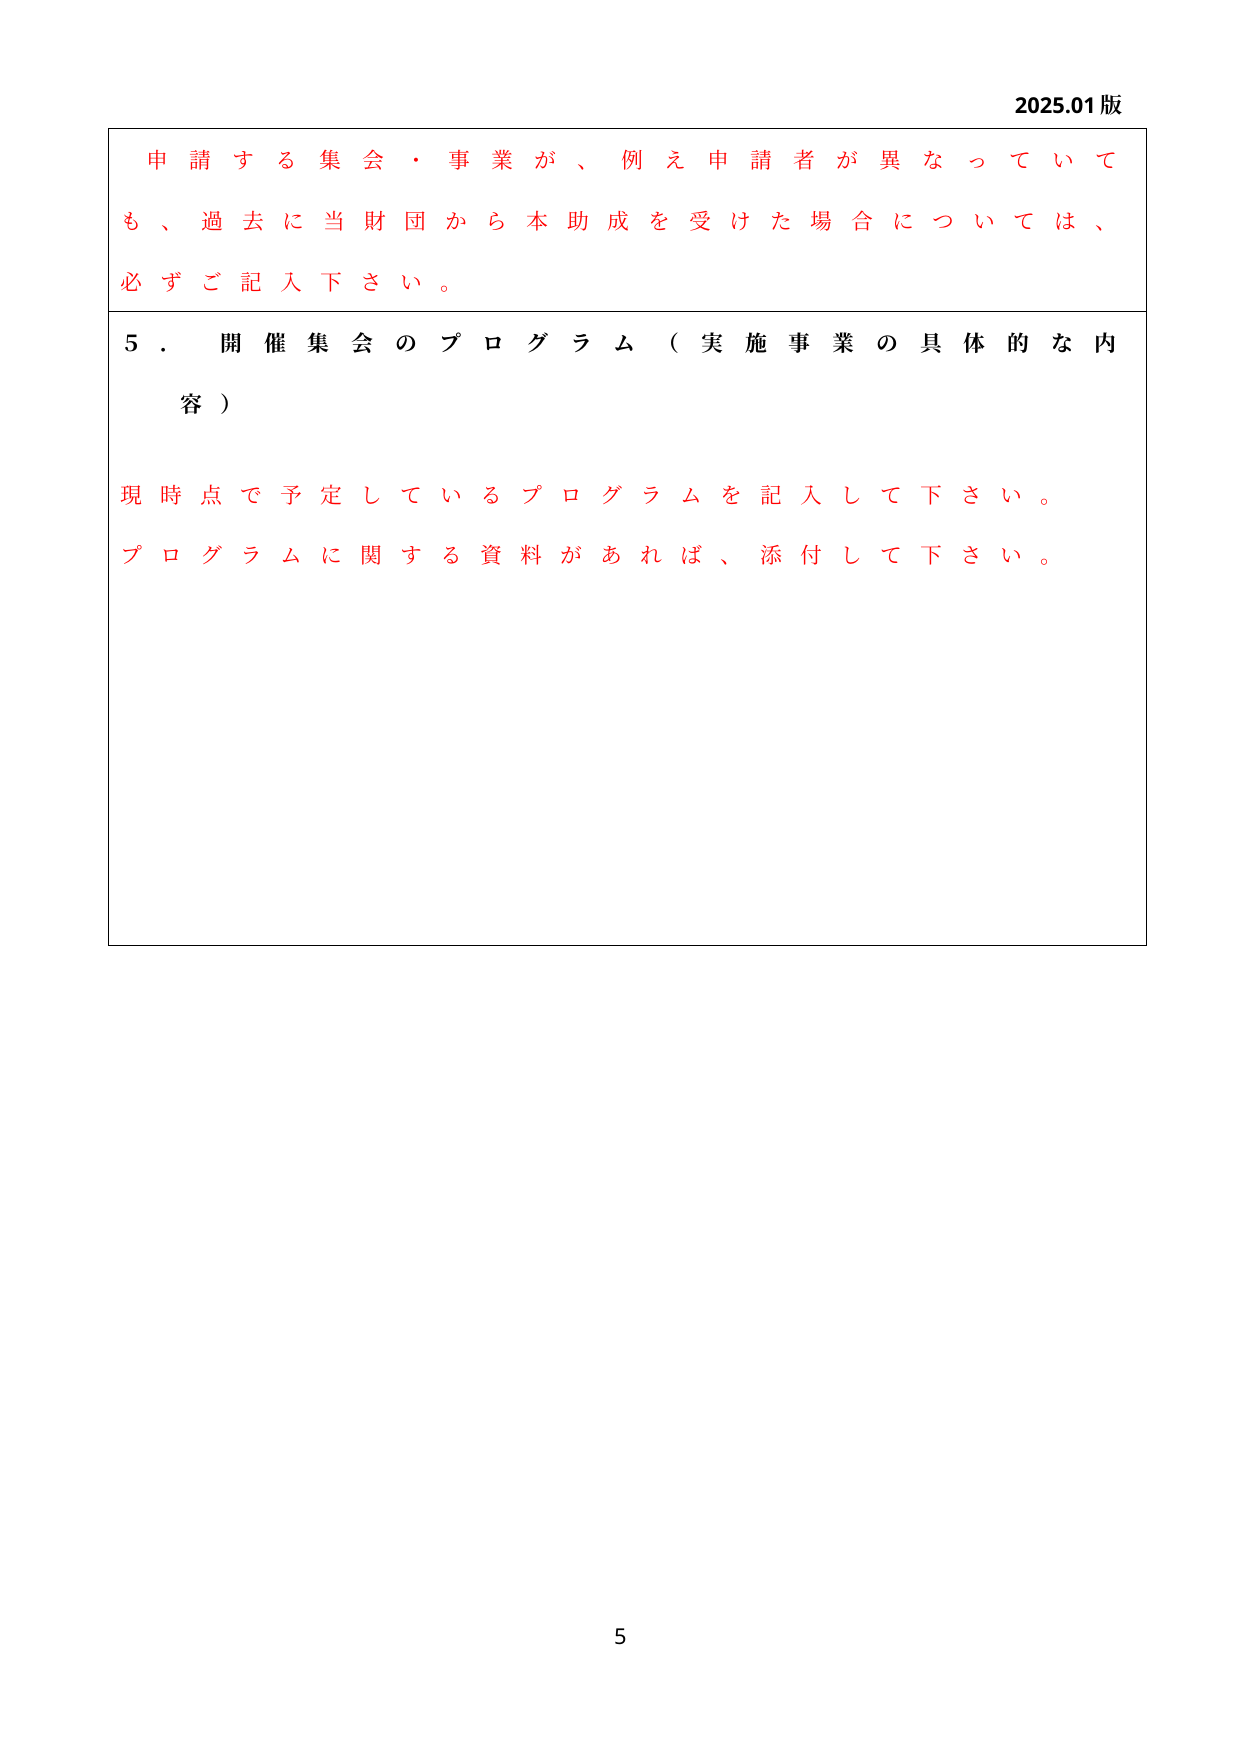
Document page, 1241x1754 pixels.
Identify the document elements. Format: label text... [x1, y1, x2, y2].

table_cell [109, 129, 1146, 311]
table_cell 開催集会のプログラム（実施事業の具体的な内容） 現時点で予定しているプログラムを記入して下さい。 プログラムに関する資料があれば、添付して下さい。 [109, 312, 1146, 944]
